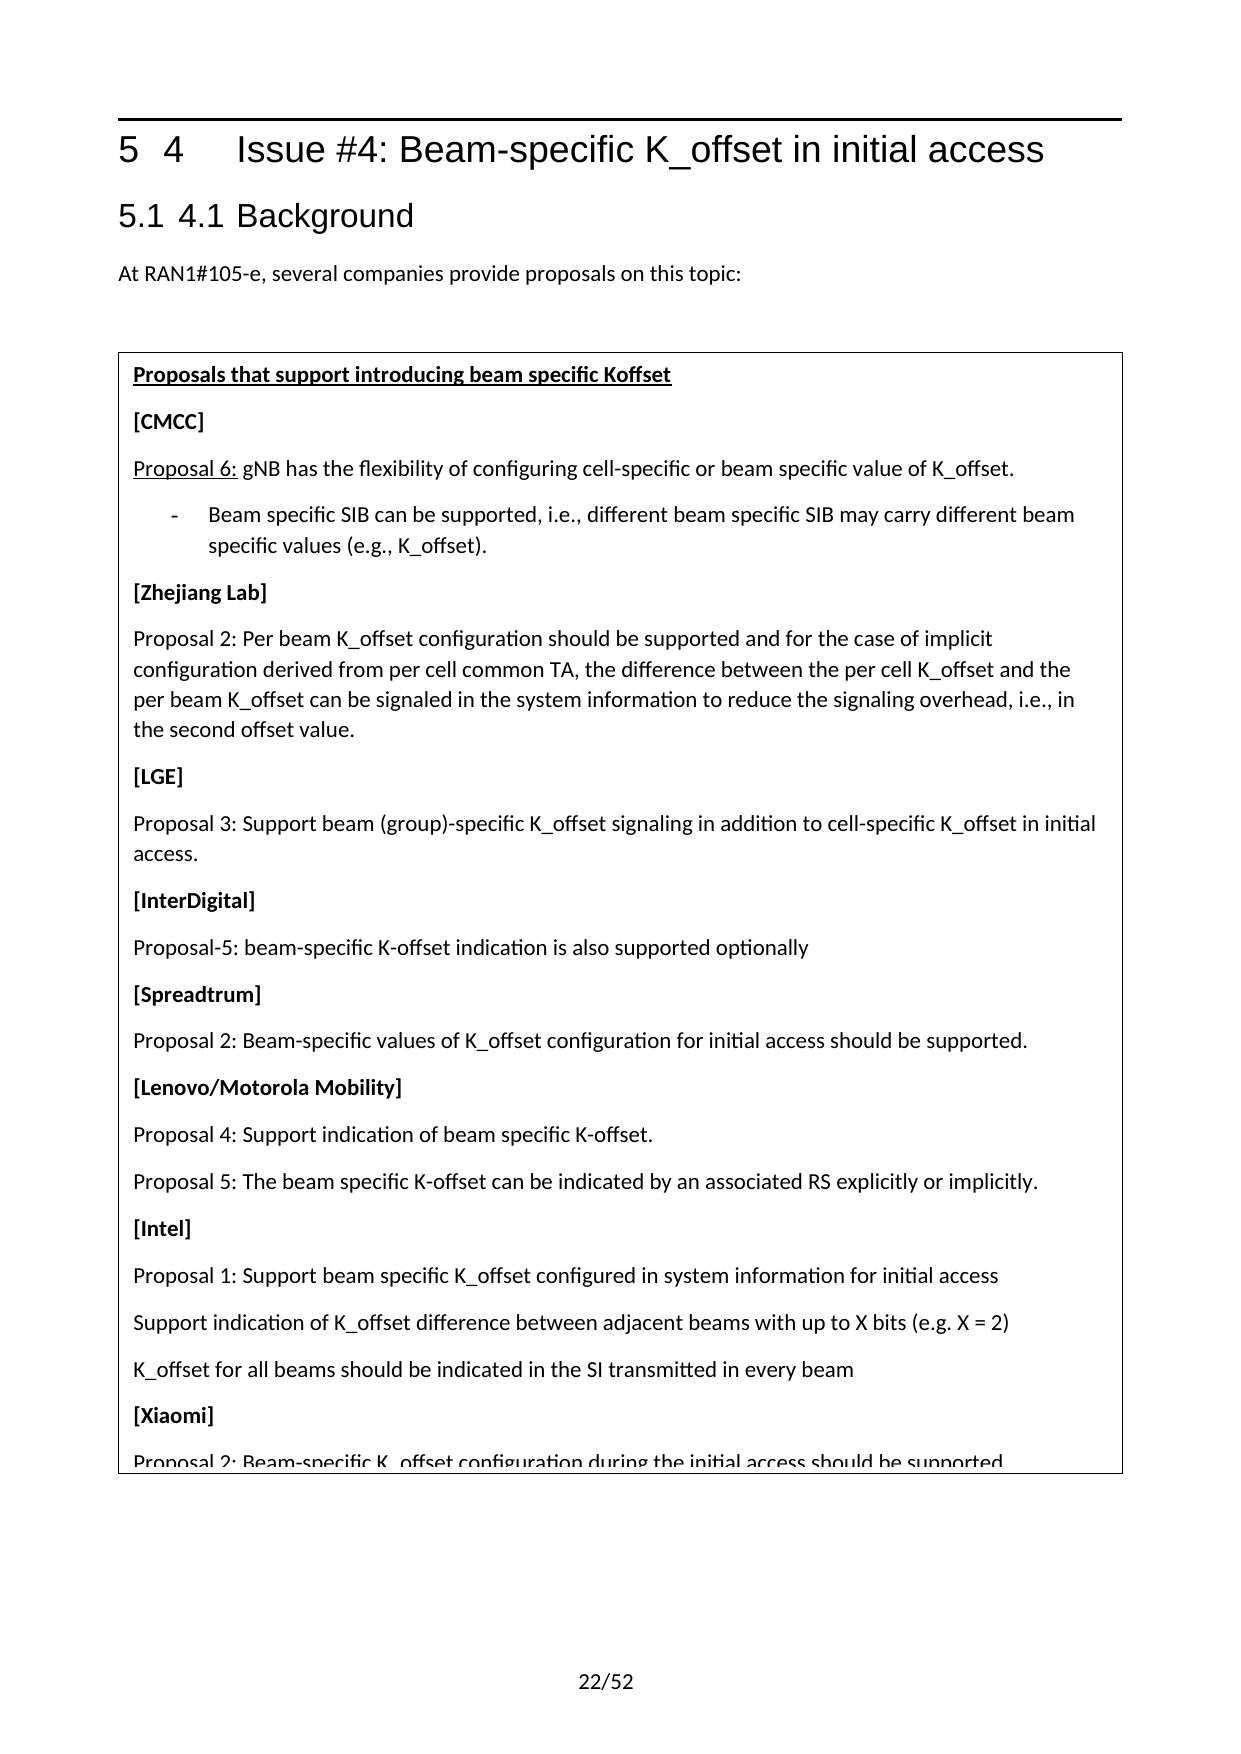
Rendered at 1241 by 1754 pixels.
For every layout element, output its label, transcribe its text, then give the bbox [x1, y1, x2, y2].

subtitle 4 Issue #4: Beam-specific K_offset in initial access [118, 121, 1122, 171]
subtitle 4.1 Background [118, 196, 1122, 234]
text At RAN1#105-e, several companies provide proposals on this topic: [118, 259, 1122, 287]
